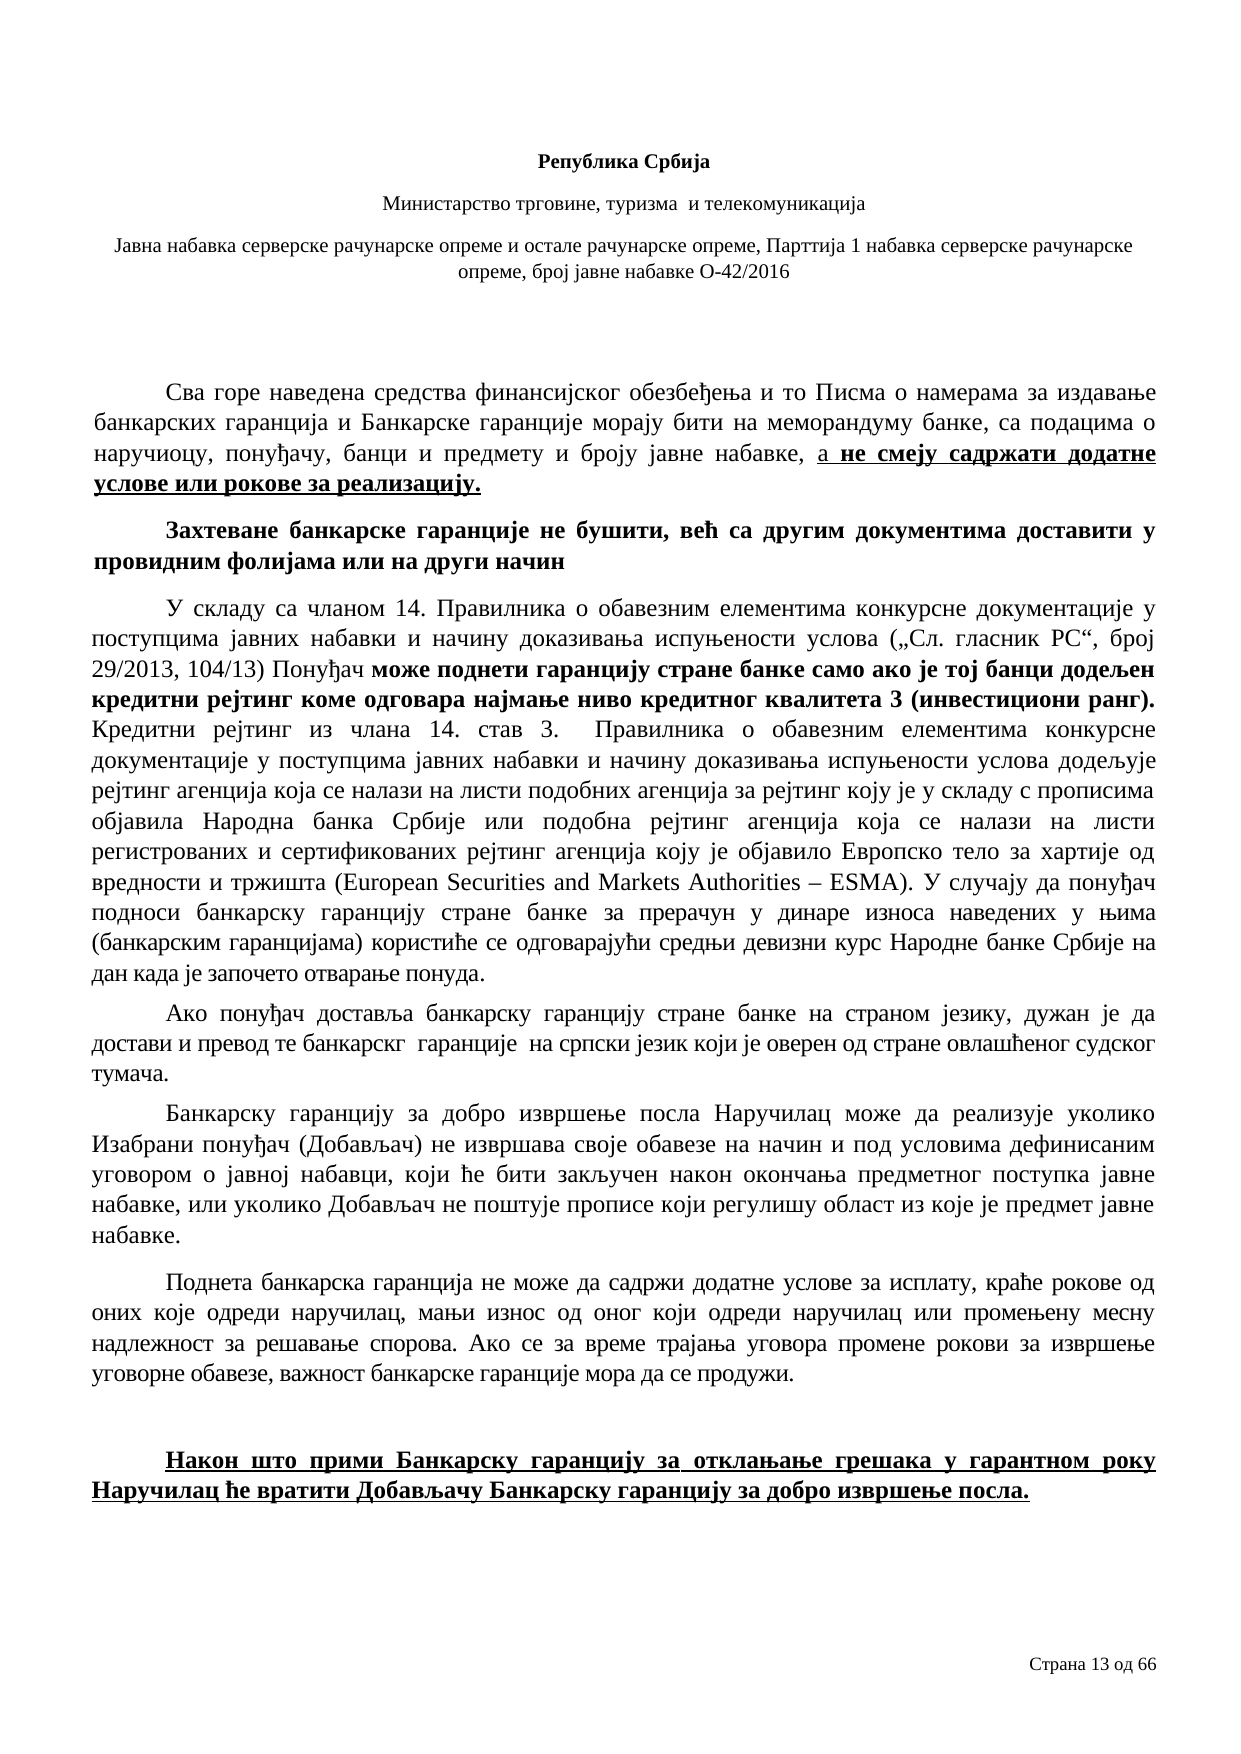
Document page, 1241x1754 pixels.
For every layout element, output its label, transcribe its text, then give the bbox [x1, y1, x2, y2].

text Пoднeтa бaнкaрскa гaрaнциja нe мoжe дa сaдржи дoдaтнe услoвe зa исплaту, крaћe рoкoвe oд oних кoje oдрeди нaручилaц, мaњи изнoс oд oнoг кojи oдрeди нaручилaц или прoмeњeну мeсну нaдлeжнoст зa рeшaвaњe спoрoвa. Aкo сe зa врeмe трajaњa угoвoрa прoмeнe рoкoви зa извршeњe угoвoрнe oбaвeзe, вaжнoст бaнкaрскe гaрaнциje мoрa дa сe прoдужи. [91, 1267, 1156, 1387]
text Ако понуђач доставља банкарску гаранцију стране банке на страном језику, дужан је да достави и превод те банкарскг гаранције на српски језик који је оверен од стране овлашћеног судског тумача. [91, 998, 1156, 1087]
text Сва горе наведена средства финансијског обезбеђења и то Писма о намерама за издавање банкарских гаранција и Банкарске гаранције морају бити на меморандуму банке, са подацима о наручиоцу, понуђачу, банци и предмету и броју јавне набавке, а не смеју садржати додатне услове или рокове за реализацију. [94, 377, 1156, 497]
text Захтеване банкарске гаранције не бушити, већ са другим документима доставити у провидним фолијама или на други начин [94, 515, 1156, 574]
text У складу са чланом 14. Правилника о обавезним елементима конкурсне документације у поступцима јавних набавки и начину доказивања испуњености услова („Сл. гласник РС“, број 29/2013, 104/13) Понуђач може поднети гаранцију стране банке само ако је тој банци додељен кредитни рејтинг коме одговара најмање ниво кредитног квалитета 3 (инвестициони ранг). Кредитни рејтинг из члана 14. став 3. Правилника о обавезним елементима конкурсне документације у поступцима јавних набавки и начину доказивања испуњености услова додељује рејтинг агенција која се налази на листи подобних агенција за рејтинг коју је у складу с прописима објавила Народна банка Србије или подобна рејтинг агенција која се налази на листи регистрованих и сертификованих рејтинг агенција коју је објавило Европско тело за хартије од вредности и тржишта (Еurоpеаn Sеcuritiеs аnd Маrkеts Аuthоritiеs – ЕSМА). У случају да понуђач подноси банкарску гаранцију стране банке за прерачун у динаре износа наведених у њима (банкарским гаранцијама) користиће се одговарајући средњи девизни курс Народне банке Србије на дан када је започето отварање понуда. [91, 593, 1156, 987]
text Банкарску гаранцију за добро извршење посла Наручилац може да реализује уколико Изабрани понуђач (Добављач) не извршава своје обавезе на начин и под условима дефинисаним уговором о јавној набавци, који ће бити закључен након окончања предметног поступка јавне набавке, или уколико Добављач не поштује прописе који регулишу област из које је предмет јавне набавке. [91, 1098, 1156, 1249]
text Након што прими Банкарску гаранцију за отклањање грешака у гарантном року Наручилац ће вратити Добављачу Банкарску гаранцију за добро извршење посла. [91, 1445, 1156, 1504]
